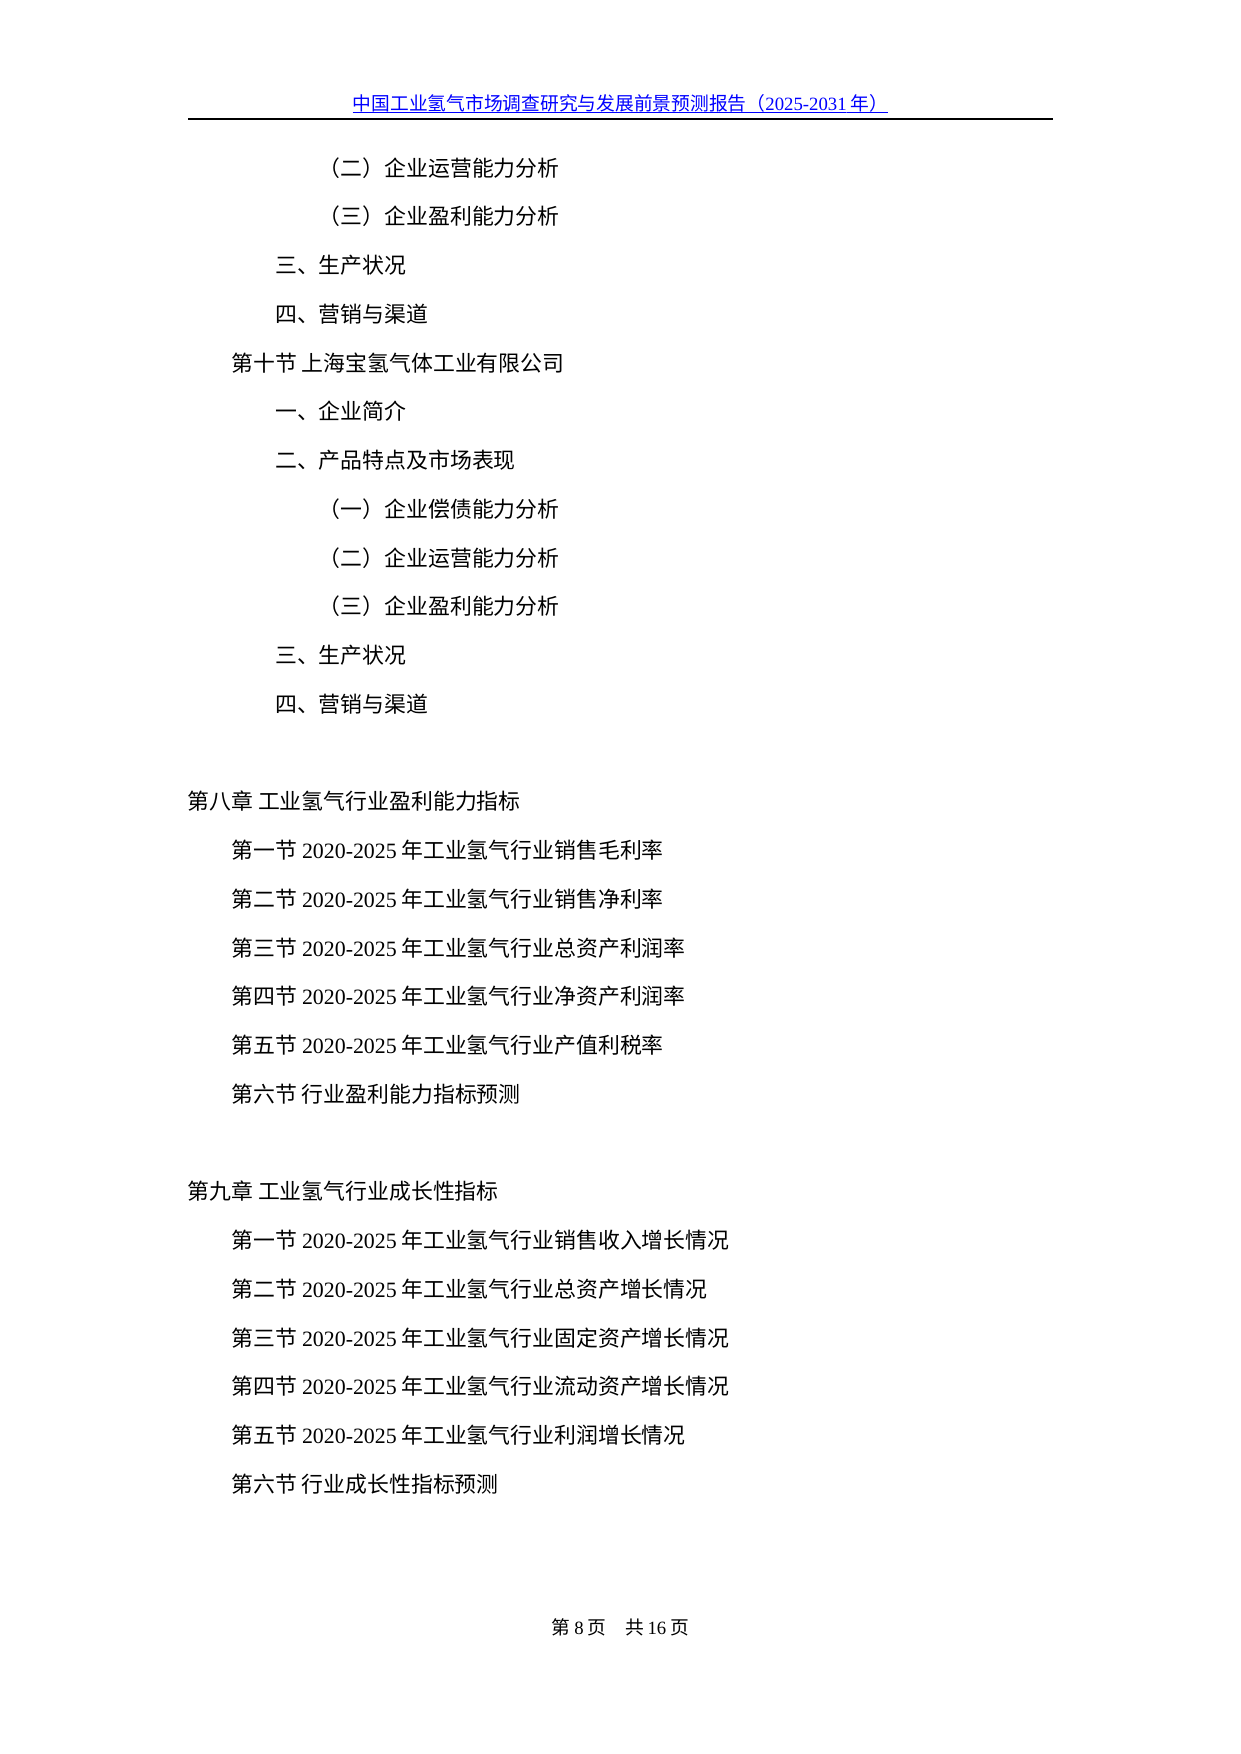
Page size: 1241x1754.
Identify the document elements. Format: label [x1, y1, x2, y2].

text [187, 150, 1053, 1499]
